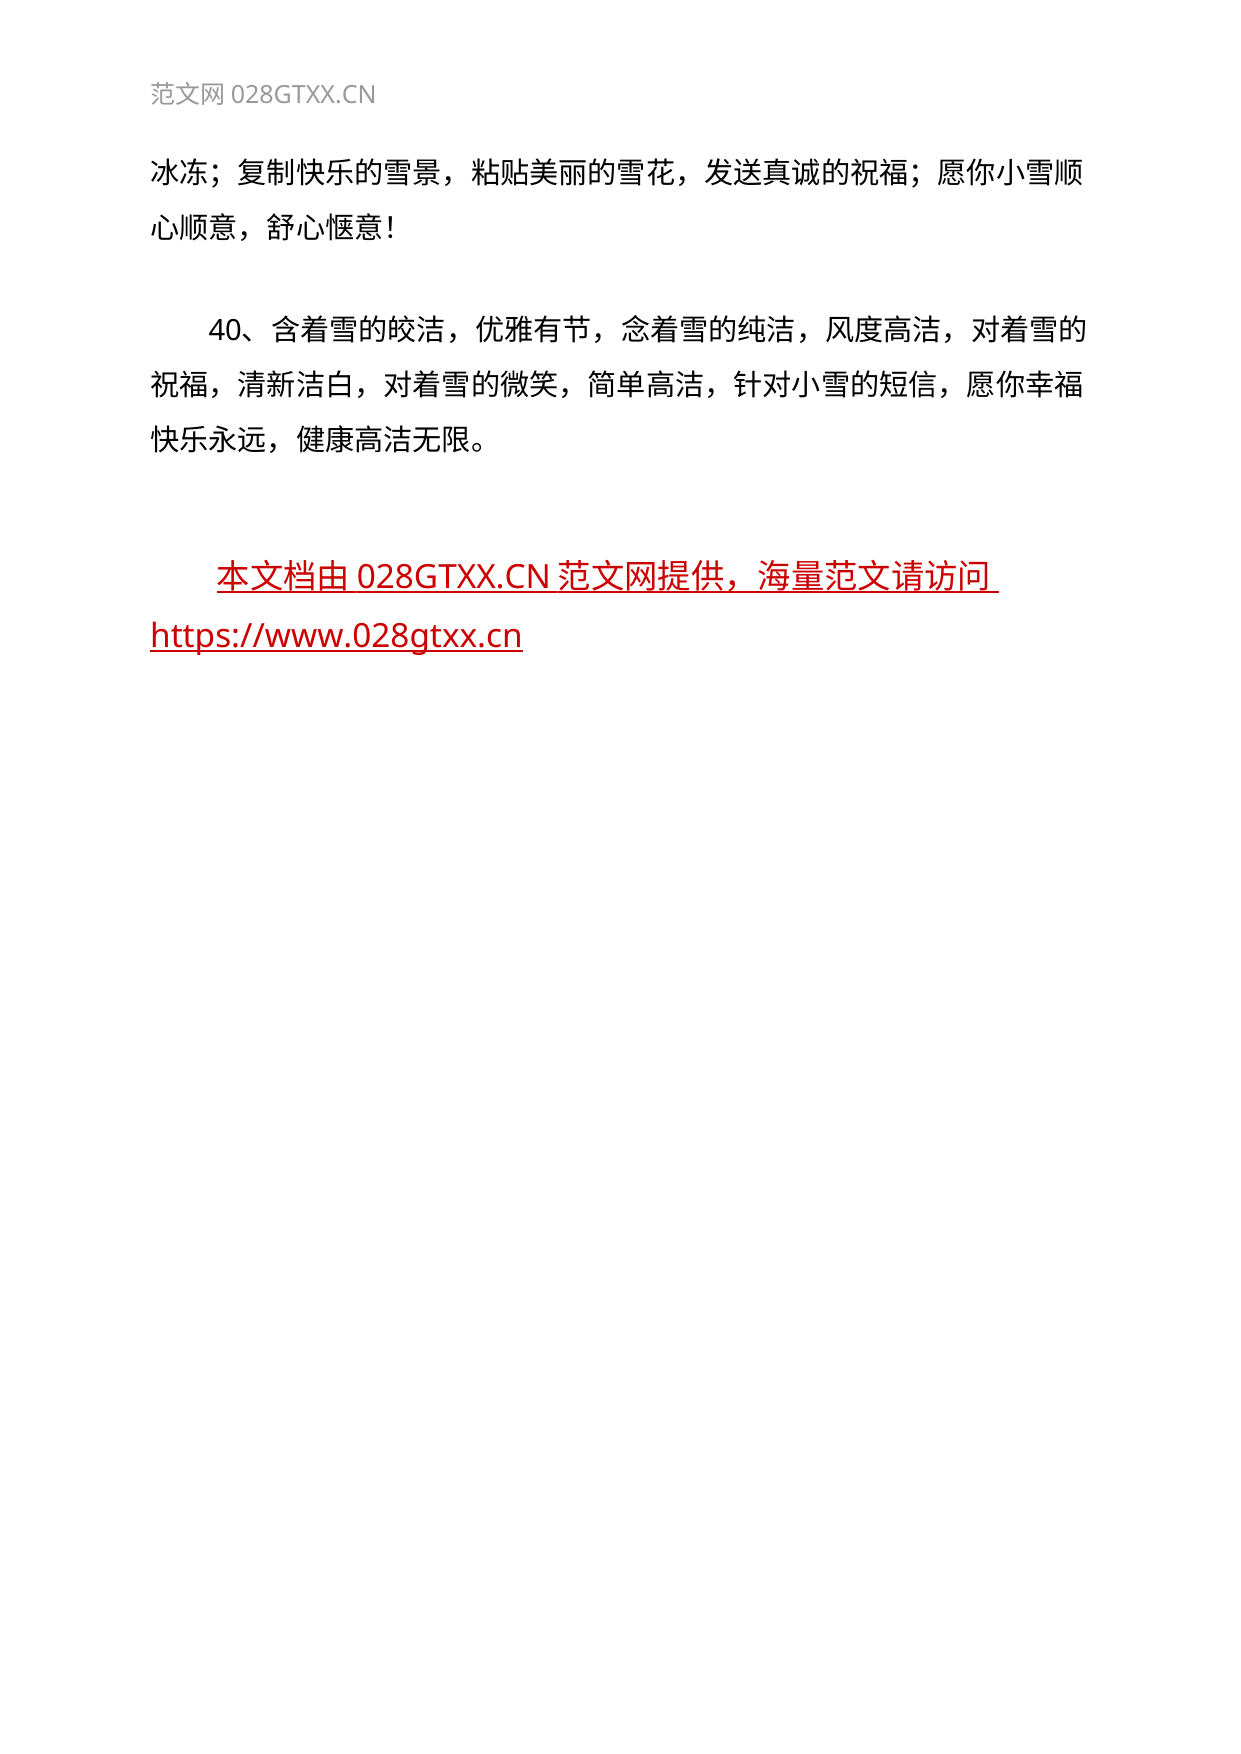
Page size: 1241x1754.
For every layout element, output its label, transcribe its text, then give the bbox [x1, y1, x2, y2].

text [150, 150, 1090, 247]
text 本文档由028GTXX.CN范文网提供，海量范文请访问 https://www.028gtxx.cn [150, 549, 1090, 657]
text 40、含着雪的皎洁，优雅有节，念着雪的纯洁，风度高洁，对着雪的祝福，清新洁白，对着雪的微笑，简单高洁，针对小雪的短信，愿你幸福快乐永远，健康高洁无限。 [150, 307, 1090, 459]
